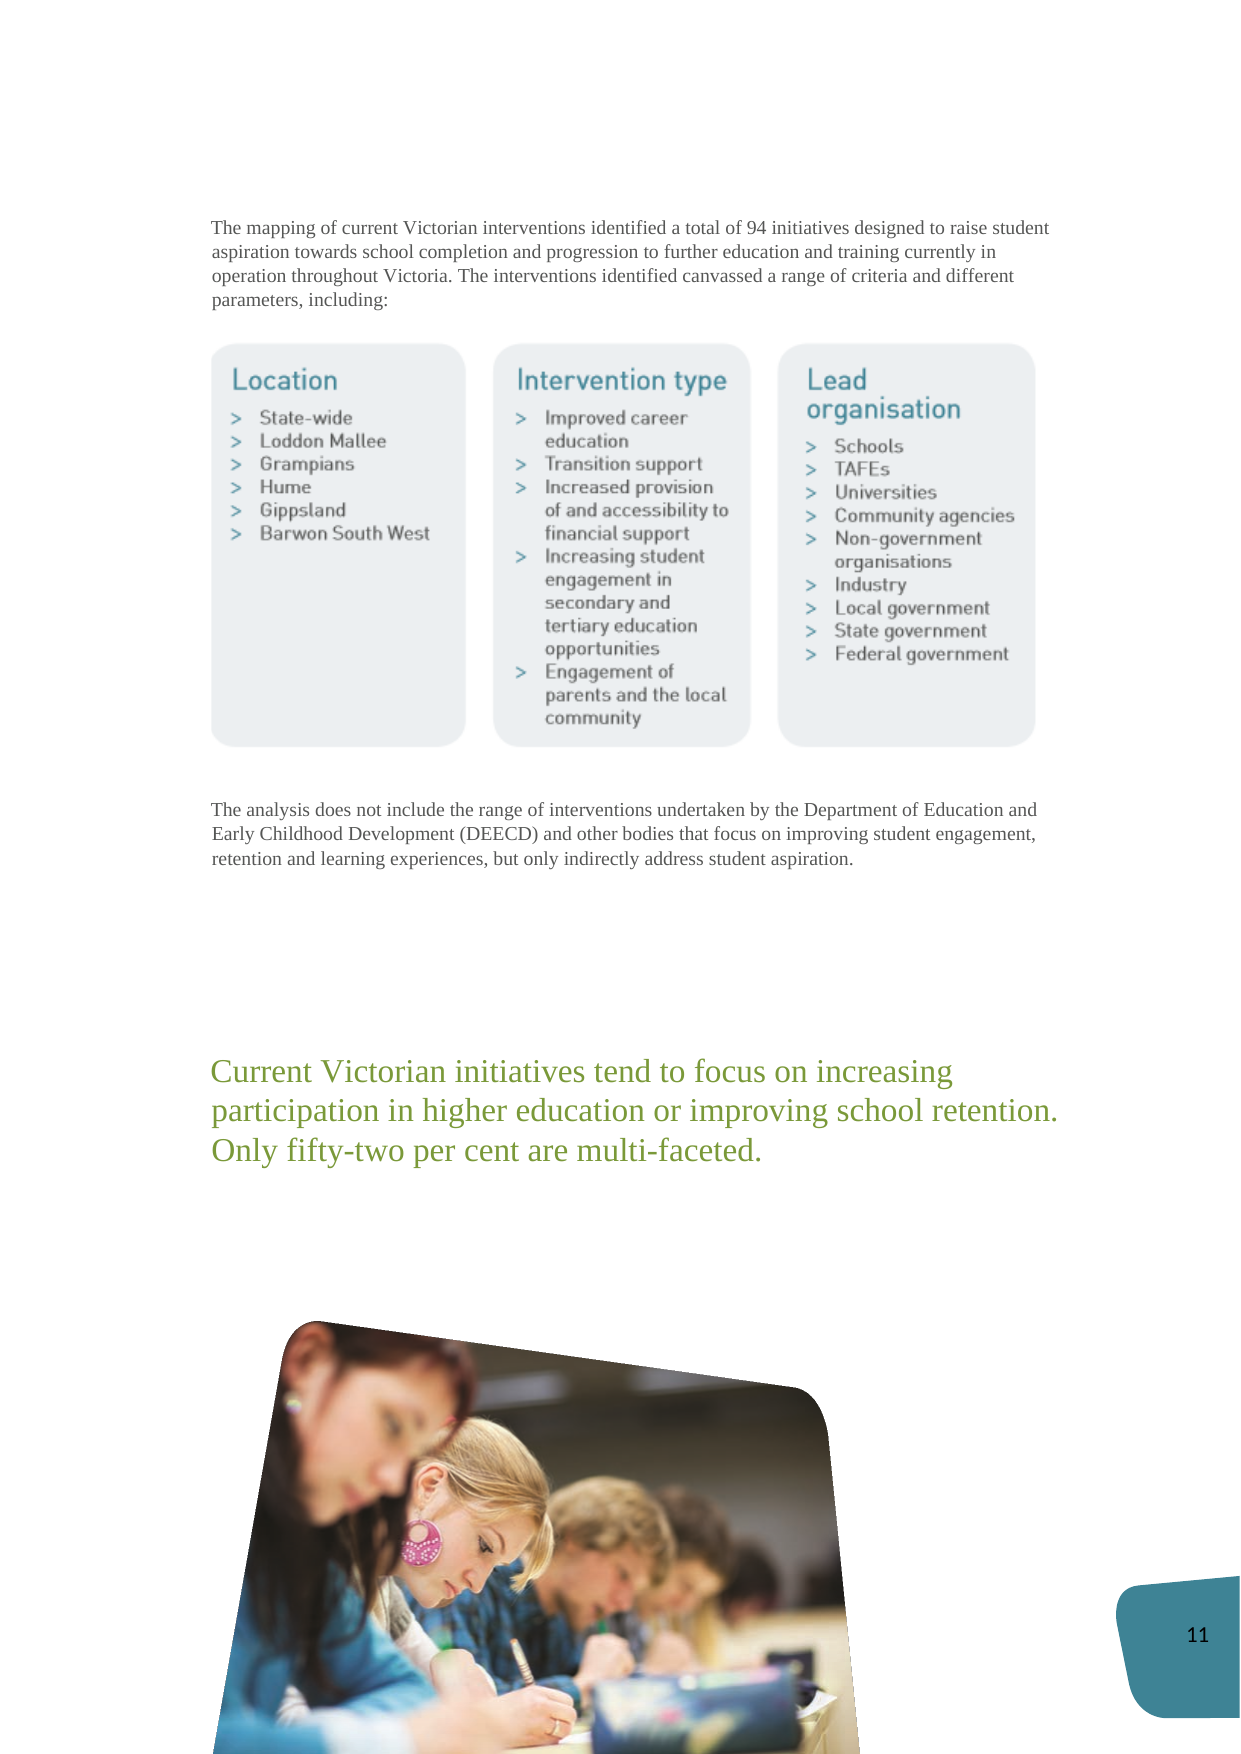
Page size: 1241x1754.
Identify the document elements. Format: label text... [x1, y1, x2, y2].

text Current Victorian initiatives tend to focus on increasing participation in higher education or improving school retention. Only fifty-two per cent are multi-faceted. [210, 1051, 1062, 1168]
text The mapping of current Victorian interventions identified a total of 94 initiatives designed to raise student aspiration towards school completion and progression to further education and training currently in operation throughout Victoria. The interventions identified canvassed a range of criteria and different parameters, including: [211, 216, 1058, 311]
picture [212, 1320, 860, 1754]
picture [211, 337, 1063, 767]
text The analysis does not include the range of interventions undertaken by the Department of Education and Early Childhood Development (DEECD) and other bodies that focus on improving student engagement, retention and learning experiences, but only indirectly address student aspiration. [211, 798, 1058, 869]
